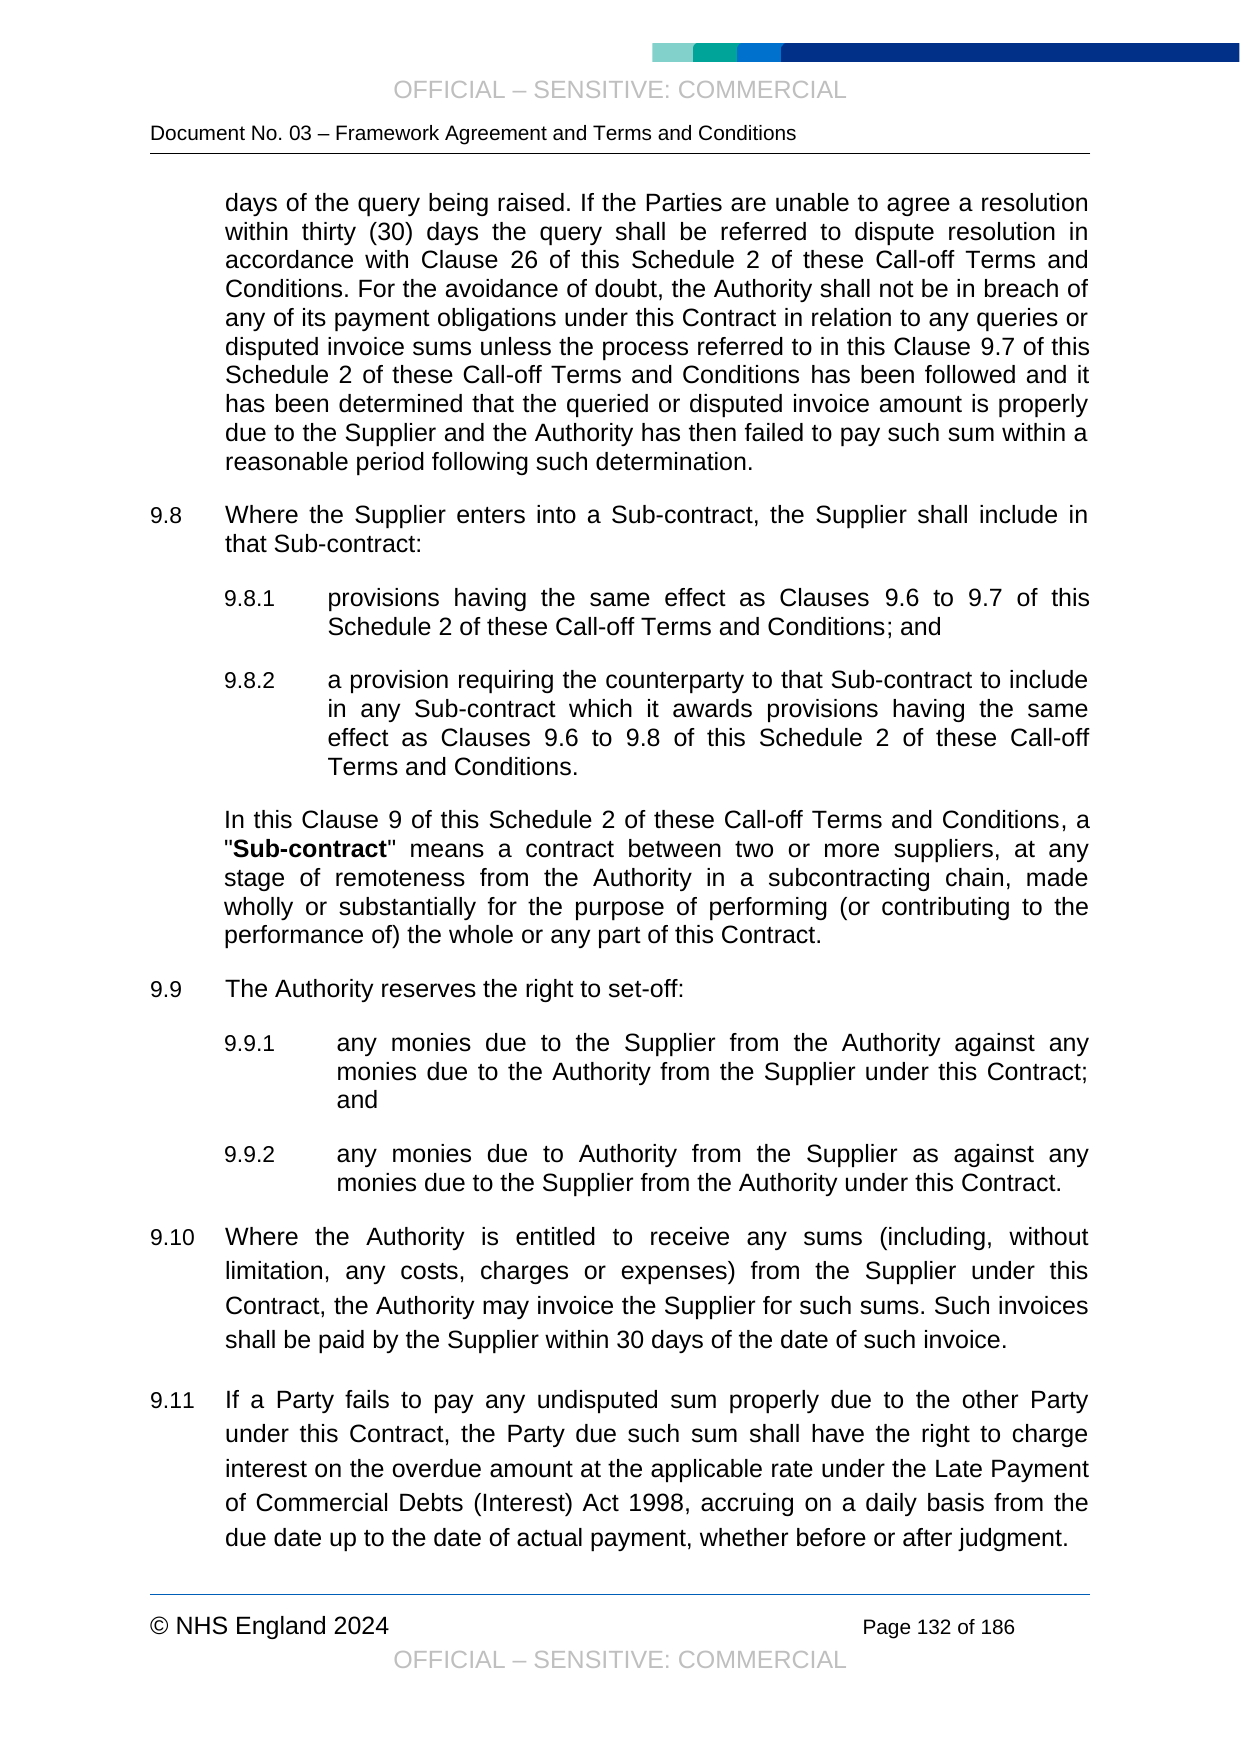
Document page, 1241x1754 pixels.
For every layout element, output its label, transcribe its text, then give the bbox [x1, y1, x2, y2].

subtitle provisions having the same effect as Clauses 9.6 to 9.7 of this Schedule 2 of these Call-off Terms and Conditions; and [224, 583, 1090, 640]
subtitle any monies due to the Supplier from the Authority against any monies due to the Authority from the Supplier under this Contract; and [224, 1028, 1090, 1114]
subtitle Where the Supplier enters into a Sub-contract, the Supplier shall include in that Sub-contract: [150, 500, 1090, 558]
subtitle a provision requiring the counterparty to that Sub-contract to include in any Sub-contract which it awards provisions having the same effect as Clauses 9.6 to 9.8 of this Schedule 2 of these Call-off Terms and Conditions. [224, 665, 1090, 780]
subtitle any monies due to Authority from the Supplier as against any monies due to the Supplier from the Authority under this Contract. [224, 1139, 1090, 1197]
subtitle If a Party fails to pay any undisputed sum properly due to the other Party under this Contract, the Party due such sum shall have the right to charge interest on the overdue amount at the applicable rate under the Late Payment of Commercial Debts (Interest) Act 1998, accruing on a daily basis from the due date up to the date of actual payment, whether before or after judgment. [150, 1384, 1090, 1551]
subtitle Where the Authority is entitled to receive any sums (including, without limitation, any costs, charges or expenses) from the Supplier under this Contract, the Authority may invoice the Supplier for such sums. Such invoices shall be paid by the Supplier within 30 days of the date of such invoice. [150, 1222, 1090, 1354]
subtitle The Authority reserves the right to set-off: [150, 974, 1090, 1003]
subtitle In this Clause 9 of this Schedule 2 of these Call-off Terms and Conditions, a "Sub-contract" means a contract between two or more suppliers, at any stage of remoteness from the Authority in a subcontracting chain, made wholly or substantially for the purpose of performing (or contributing to the performance of) the whole or any part of this Contract. [224, 805, 1090, 949]
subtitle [150, 188, 1090, 475]
